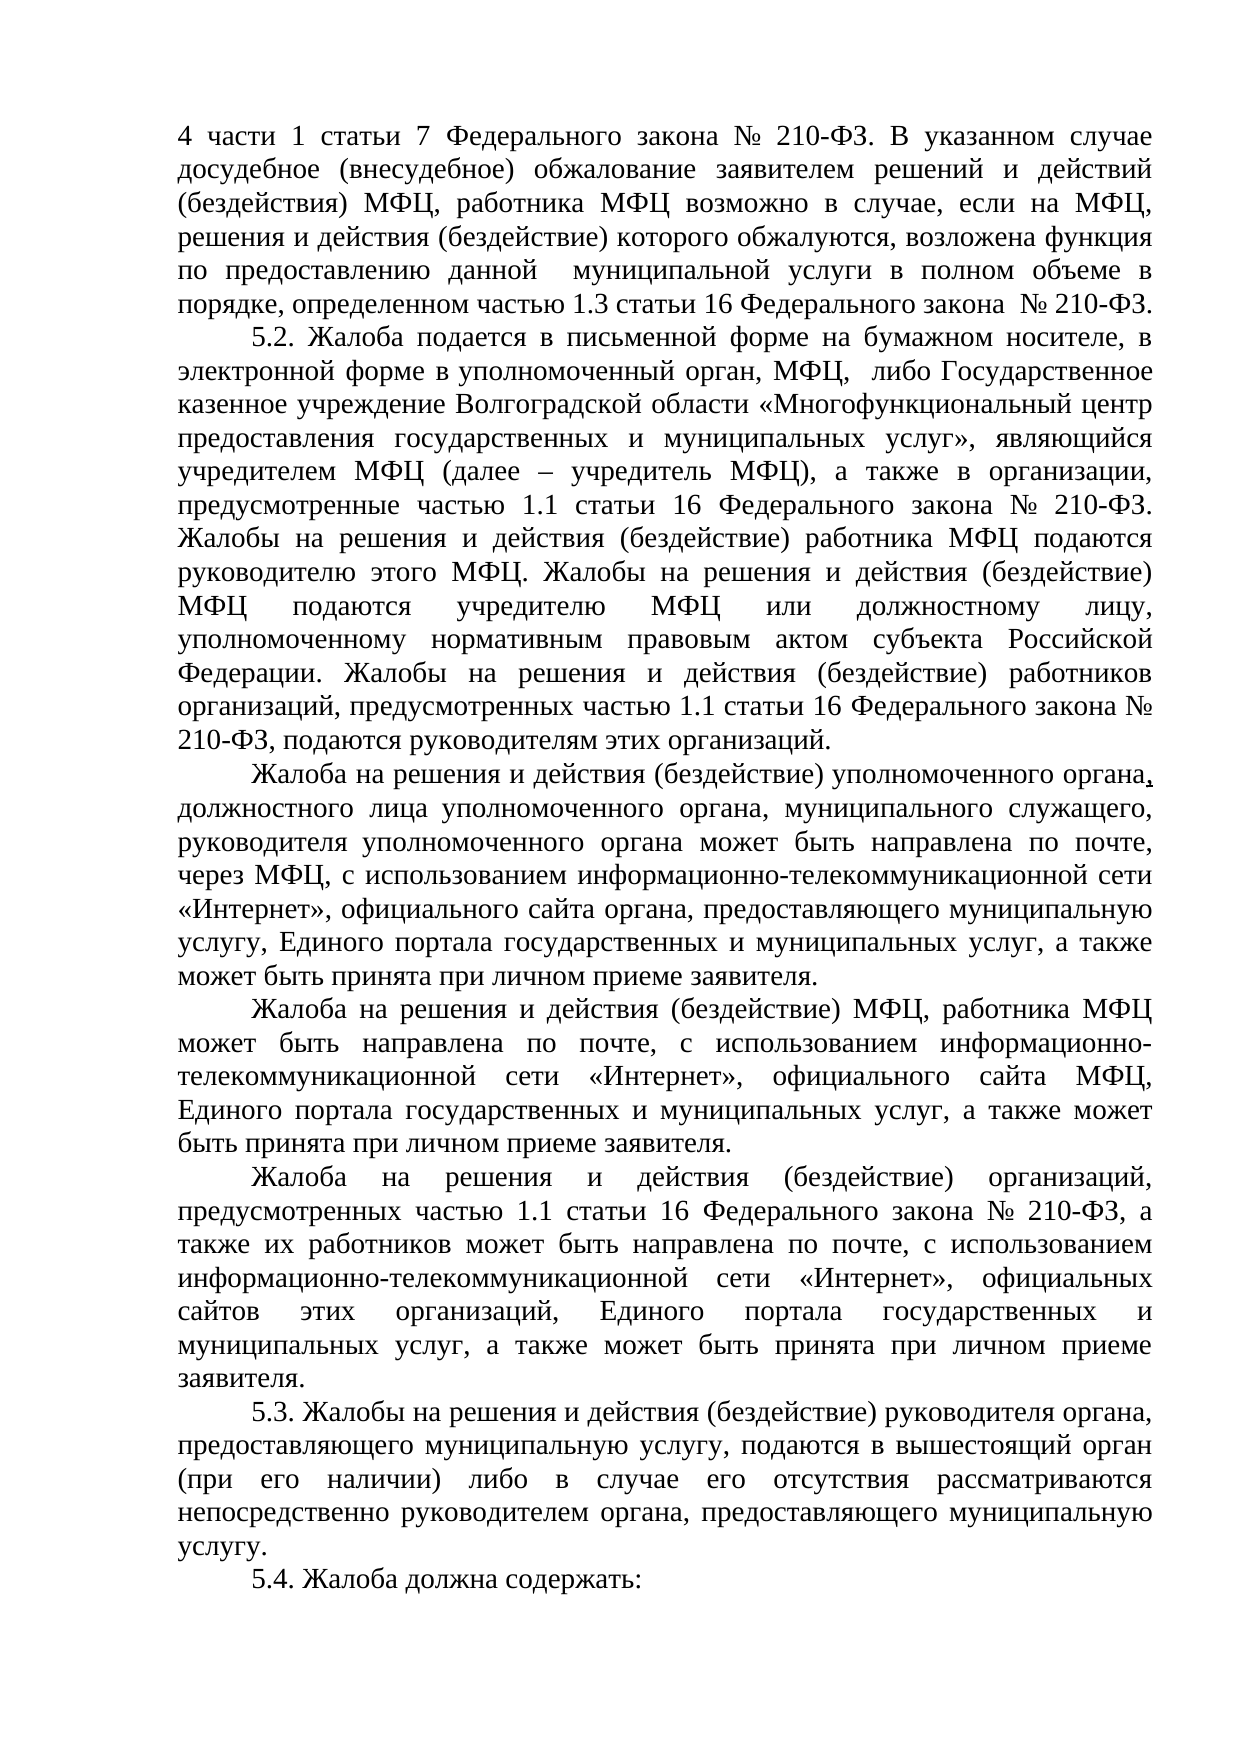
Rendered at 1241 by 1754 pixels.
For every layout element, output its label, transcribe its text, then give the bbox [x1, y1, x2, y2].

text 5.2. Жалоба подается в письменной форме на бумажном носителе, в электронной форме в уполномоченный орган, МФЦ, либо Государственное казенное учреждение Волгоградской области «Многофункциональный центр предоставления государственных и муниципальных услуг», являющийся учредителем МФЦ (далее – учредитель МФЦ), а также в организации, предусмотренные частью 1.1 статьи 16 Федерального закона № 210-ФЗ. Жалобы на решения и действия (бездействие) работника МФЦ подаются руководителю этого МФЦ. Жалобы на решения и действия (бездействие) МФЦ подаются учредителю МФЦ или должностному лицу, уполномоченному нормативным правовым актом субъекта Российской Федерации. Жалобы на решения и действия (бездействие) работников организаций, предусмотренных частью 1.1 статьи 16 Федерального закона № 210-ФЗ, подаются руководителям этих организаций. [177, 319, 1153, 755]
text 5.4. Жалоба должна содержать: [177, 1562, 1153, 1595]
text Жалоба на решения и действия (бездействие) организаций, предусмотренных частью 1.1 статьи 16 Федерального закона № 210-ФЗ, а также их работников может быть направлена по почте, с использованием информационно-телекоммуникационной сети «Интернет», официальных сайтов этих организаций, Единого портала государственных и муниципальных услуг, а также может быть принята при личном приеме заявителя. [177, 1159, 1153, 1394]
text Жалоба на решения и действия (бездействие) МФЦ, работника МФЦ может быть направлена по почте, с использованием информационно-телекоммуникационной сети «Интернет», официального сайта МФЦ, Единого портала государственных и муниципальных услуг, а также может быть принята при личном приеме заявителя. [177, 991, 1153, 1159]
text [177, 118, 1153, 319]
text Жалоба на решения и действия (бездействие) уполномоченного органа, должностного лица уполномоченного органа, муниципального служащего, руководителя уполномоченного органа может быть направлена по почте, через МФЦ, с использованием информационно-телекоммуникационной сети «Интернет», официального сайта органа, предоставляющего муниципальную услугу, Единого портала государственных и муниципальных услуг, а также может быть принята при личном приеме заявителя. [177, 755, 1153, 991]
text 5.3. Жалобы на решения и действия (бездействие) руководителя органа, предоставляющего муниципальную услугу, подаются в вышестоящий орган (при его наличии) либо в случае его отсутствия рассматриваются непосредственно руководителем органа, предоставляющего муниципальную услугу. [177, 1394, 1153, 1562]
